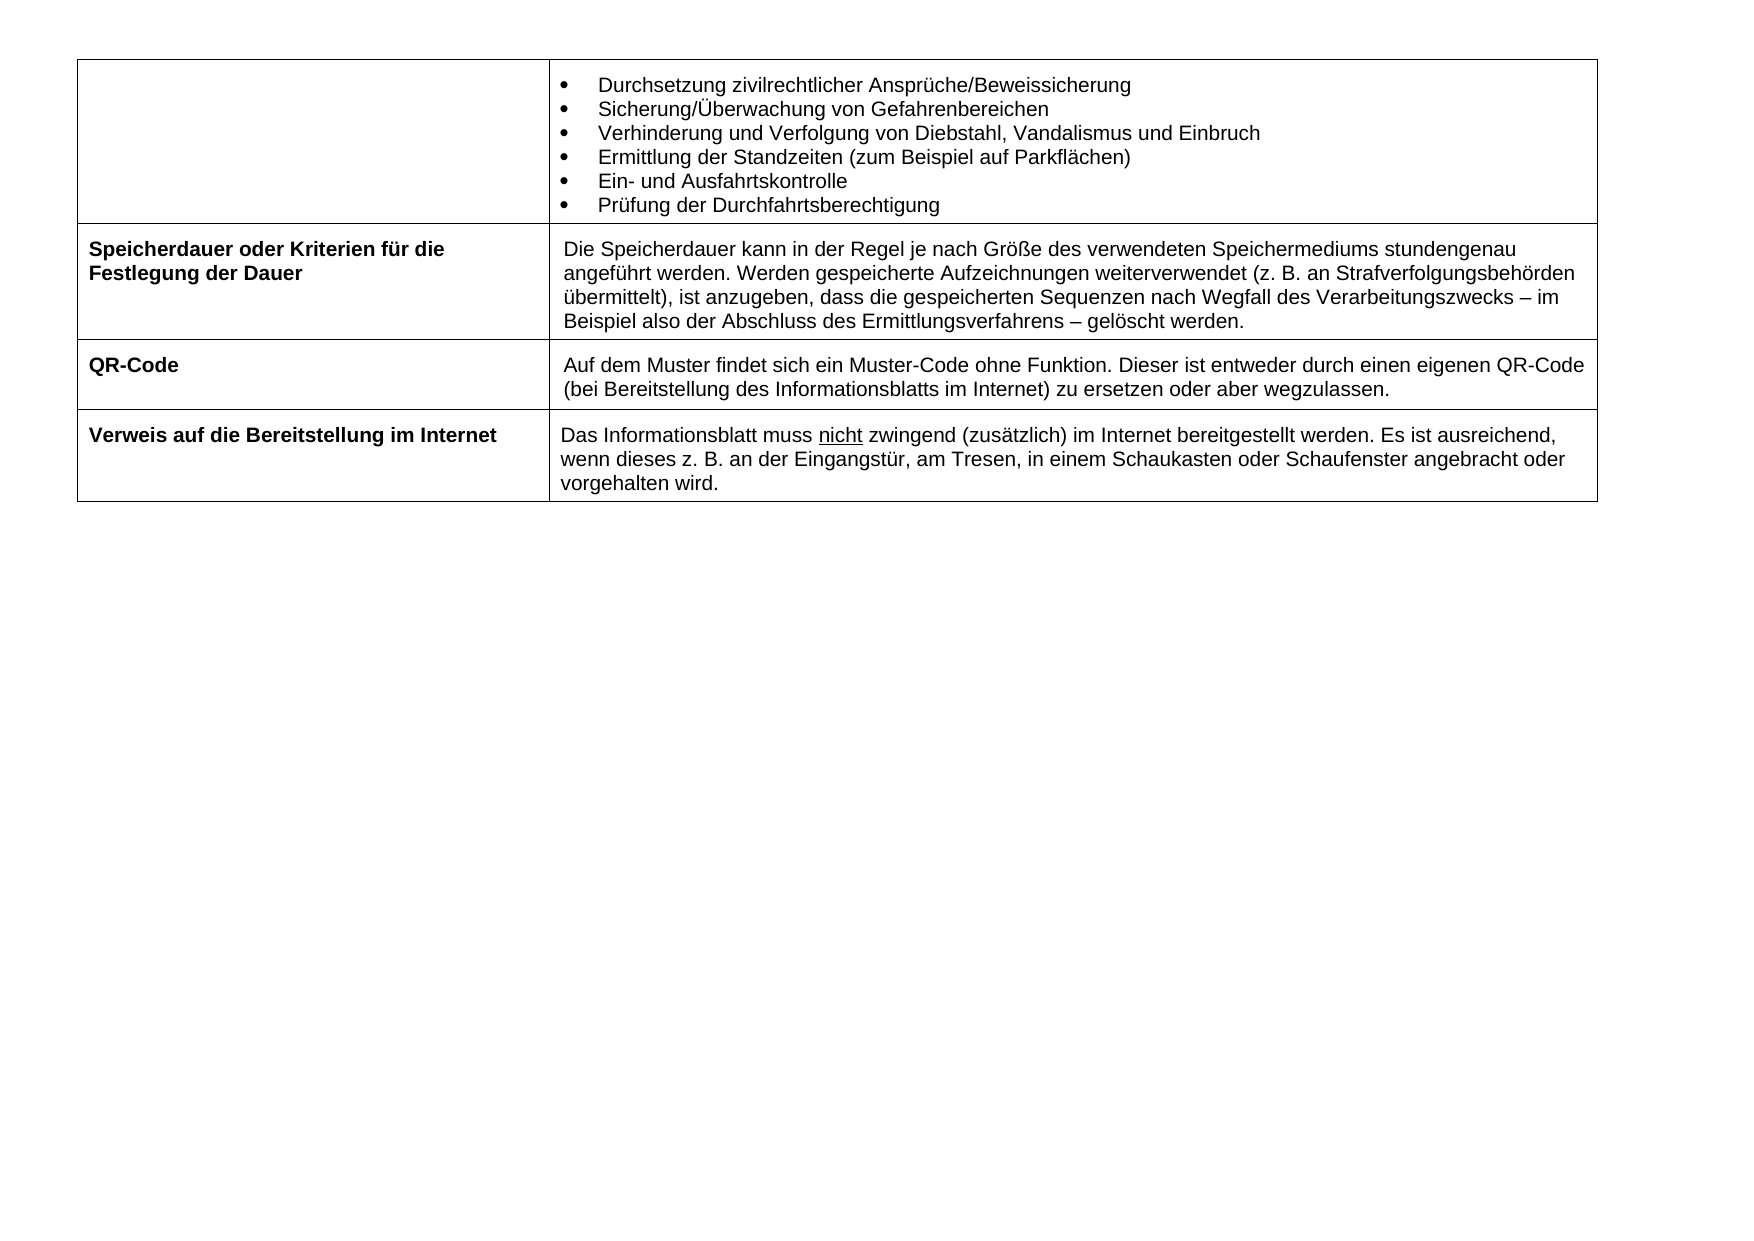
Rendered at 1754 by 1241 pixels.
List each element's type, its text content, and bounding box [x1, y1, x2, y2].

table_cell Das Informationsblatt muss nicht zwingend (zusätzlich) im Internet bereitgestellt werden. Es ist ausreichend, wenn dieses z. B. an der Eingangstür, am Tresen, in einem Schaukasten oder Schaufenster angebracht oder vorgehalten wird. [550, 410, 1597, 501]
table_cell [78, 60, 549, 223]
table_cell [550, 60, 1597, 223]
table_cell Die Speicherdauer kann in der Regel je nach Größe des verwendeten Speichermediums stundengenau angeführt werden. Werden gespeicherte Aufzeichnungen weiterverwendet (z. B. an Strafverfolgungsbehörden übermittelt), ist anzugeben, dass die gespeicherten Sequenzen nach Wegfall des Verarbeitungszwecks – im Beispiel also der Abschluss des Ermittlungsverfahrens – gelöscht werden. [550, 224, 1597, 339]
table_cell Verweis auf die Bereitstellung im Internet [78, 410, 549, 501]
table_cell QR-Code [78, 340, 549, 409]
table_cell Auf dem Muster findet sich ein Muster-Code ohne Funktion. Dieser ist entweder durch einen eigenen QR-Code (bei Bereitstellung des Informationsblatts im Internet) zu ersetzen oder aber wegzulassen. [550, 340, 1597, 409]
table_cell Speicherdauer oder Kriterien für die Festlegung der Dauer [78, 224, 549, 339]
